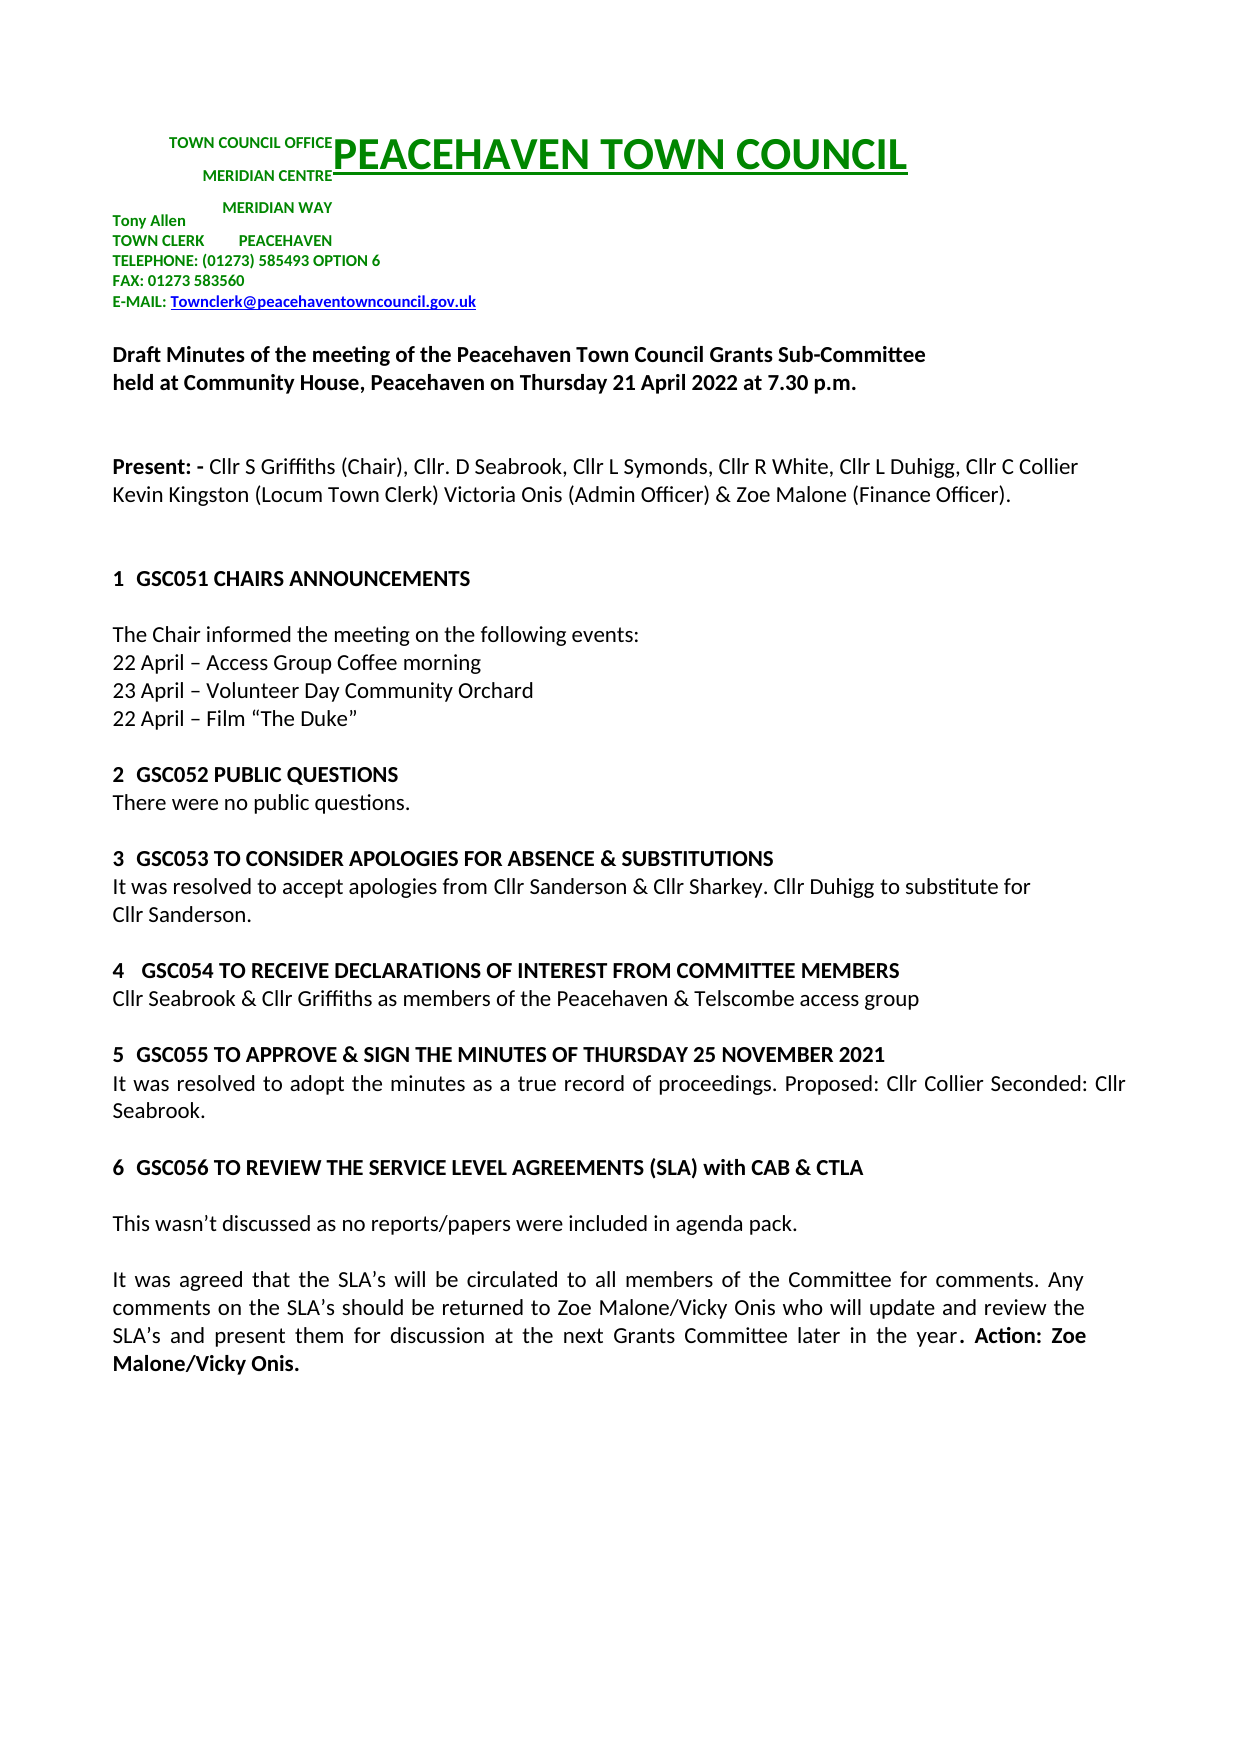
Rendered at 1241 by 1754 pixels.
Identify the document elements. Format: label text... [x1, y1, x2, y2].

list GSC055 TO APPROVE & SIGN THE MINUTES OF THURSDAY 25 NOVEMBER 2021 [112, 1041, 1128, 1069]
text Cllr Seabrook & Cllr Griffiths as members of the Peacehaven & Telscombe access group [112, 984, 1128, 1013]
text It was resolved to adopt the minutes as a true record of proceedings. Proposed: Cllr Collier Seconded: Cllr Seabrook. [112, 1069, 1128, 1125]
text Present: - Cllr S Griffiths (Chair), Cllr. D Seabrook, Cllr L Symonds, Cllr R White, Cllr L Duhigg, Cllr C Collier [112, 452, 1128, 480]
list GSC053 TO CONSIDER APOLOGIES FOR ABSENCE & SUBSTITUTIONS [112, 844, 1128, 872]
text 22 April – Access Group Coffee morning [112, 648, 1128, 676]
text It was resolved to accept apologies from Cllr Sanderson & Cllr Sharkey. Cllr Duhigg to substitute for [112, 872, 1128, 901]
text Kevin Kingston (Locum Town Clerk) Victoria Onis (Admin Officer) & Zoe Malone (Finance Officer). [112, 480, 1128, 508]
list GSC052 PUBLIC QUESTIONS [112, 760, 1128, 788]
text 22 April – Film “The Duke” [112, 704, 1128, 732]
text This wasn’t discussed as no reports/papers were included in agenda pack. [112, 1209, 1086, 1237]
text held at Community House, Peacehaven on Thursday 21 April 2022 at 7.30 p.m. [112, 368, 1128, 396]
list GSC056 TO REVIEW THE SERVICE LEVEL AGREEMENTS (SLA) with CAB & CTLA [112, 1153, 1128, 1181]
text It was agreed that the SLA’s will be circulated to all members of the Committee for comments. Any comments on the SLA’s should be returned to Zoe Malone/Vicky Onis who will update and review the SLA’s and present them for discussion at the next Grants Committee later in the year. Action: Zoe Malone/Vicky Onis. [112, 1266, 1086, 1378]
list GSC051 CHAIRS ANNOUNCEMENTS [112, 564, 1128, 592]
text Draft Minutes of the meeting of the Peacehaven Town Council Grants Sub-Committee [112, 340, 1128, 368]
list GSC054 TO RECEIVE DECLARATIONS OF INTEREST FROM COMMITTEE MEMBERS [112, 957, 1128, 984]
text The Chair informed the meeting on the following events: [112, 620, 1128, 648]
text 23 April – Volunteer Day Community Orchard [112, 676, 1128, 704]
text Cllr Sanderson. [112, 901, 1128, 928]
text There were no public questions. [112, 788, 1128, 816]
